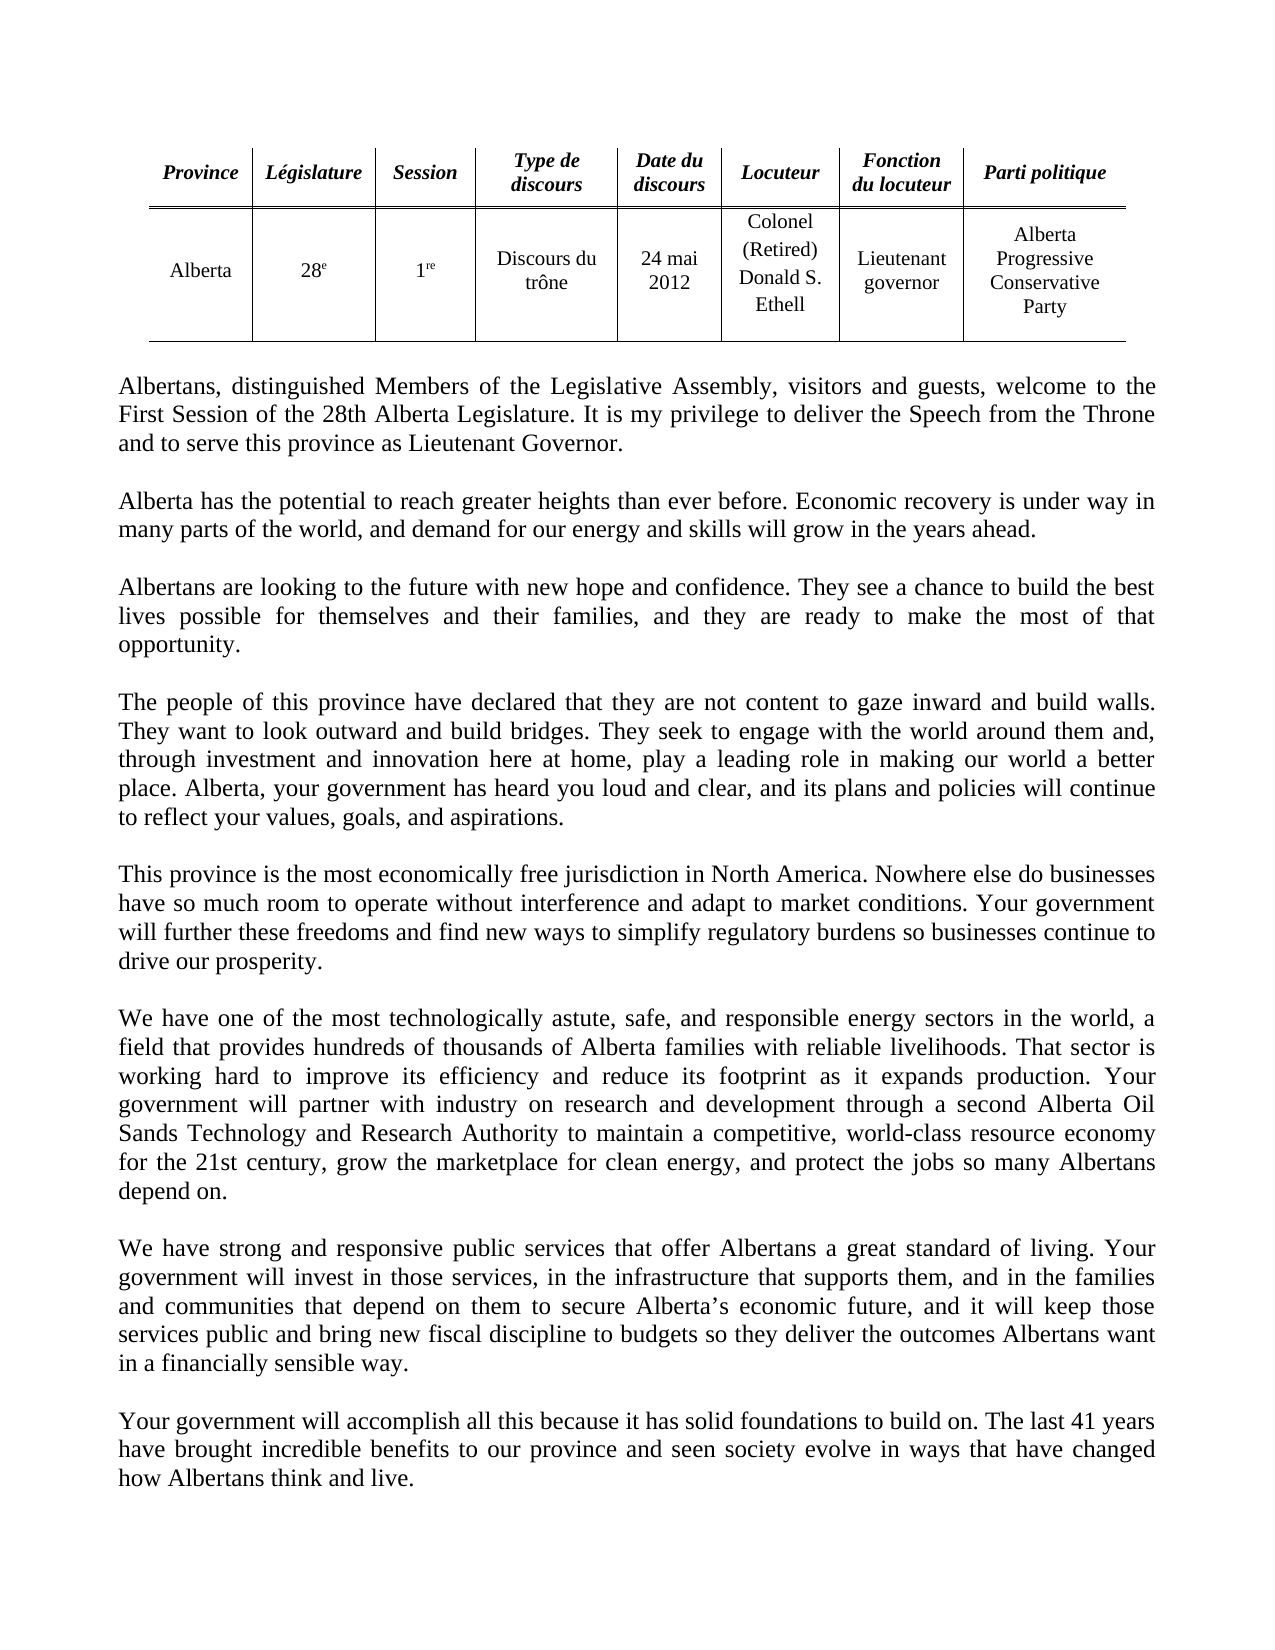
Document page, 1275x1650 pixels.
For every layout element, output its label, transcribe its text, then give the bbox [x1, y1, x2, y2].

table_cell 24 mai 2012 [618, 209, 721, 341]
text Alberta has the potential to reach greater heights than ever before. Economic recovery is under way in many parts of the world, and demand for our energy and skills will grow in the years ahead. [118, 486, 1157, 543]
table_header Session [376, 148, 475, 206]
table_header Province [149, 148, 252, 206]
table_cell Discours du trône [476, 209, 617, 341]
table_cell Colonel (Retired) Donald S. Ethell [722, 209, 839, 341]
text We have strong and responsive public services that offer Albertans a great standard of living. Your government will invest in those services, in the infrastructure that supports them, and in the families and communities that depend on them to secure Alberta’s economic future, and it will keep those services public and bring new fiscal discipline to budgets so they deliver the outcomes Albertans want in a financially sensible way. [118, 1233, 1157, 1377]
text This province is the most economically free jurisdiction in North America. Nowhere else do businesses have so much room to operate without interference and adapt to market conditions. Your government will further these freedoms and find new ways to simplify regulatory burdens so businesses continue to drive our prosperity. [118, 859, 1157, 974]
table_header Date du discours [618, 148, 721, 206]
text Albertans are looking to the future with new hope and confidence. They see a chance to build the best lives possible for themselves and their families, and they are ready to make the most of that opportunity. [118, 572, 1157, 658]
table_cell Alberta [149, 209, 252, 341]
table_cell 28e [253, 209, 375, 341]
table_header Législature [253, 148, 375, 206]
text The people of this province have declared that they are not content to gaze inward and build walls. They want to look outward and build bridges. They seek to engage with the world around them and, through investment and innovation here at home, play a leading role in making our world a better place. Alberta, your government has heard you loud and clear, and its plans and policies will continue to reflect your values, goals, and aspirations. [118, 687, 1157, 831]
table_cell 1re [376, 209, 475, 341]
table_header Parti politique [964, 148, 1126, 206]
table_cell Alberta Progressive Conservative Party [964, 209, 1126, 341]
text Albertans, distinguished Members of the Legislative Assembly, visitors and guests, welcome to the First Session of the 28th Alberta Legislature. It is my privilege to deliver the Speech from the Throne and to serve this province as Lieutenant Governor. [118, 371, 1157, 457]
text Your government will accomplish all this because it has solid foundations to build on. The last 41 years have brought incredible benefits to our province and seen society evolve in ways that have changed how Albertans think and live. [118, 1406, 1157, 1492]
table_header Fonction du locuteur [840, 148, 963, 206]
table_header Type de discours [476, 148, 617, 206]
table_header Locuteur [722, 148, 839, 206]
text We have one of the most technologically astute, safe, and responsible energy sectors in the world, a field that provides hundreds of thousands of Alberta families with reliable livelihoods. That sector is working hard to improve its efficiency and reduce its footprint as it expands production. Your government will partner with industry on research and development through a second Alberta Oil Sands Technology and Research Authority to maintain a competitive, world-class resource economy for the 21st century, grow the marketplace for clean energy, and protect the jobs so many Albertans depend on. [118, 1003, 1157, 1204]
table_cell Lieutenant governor [840, 209, 963, 341]
